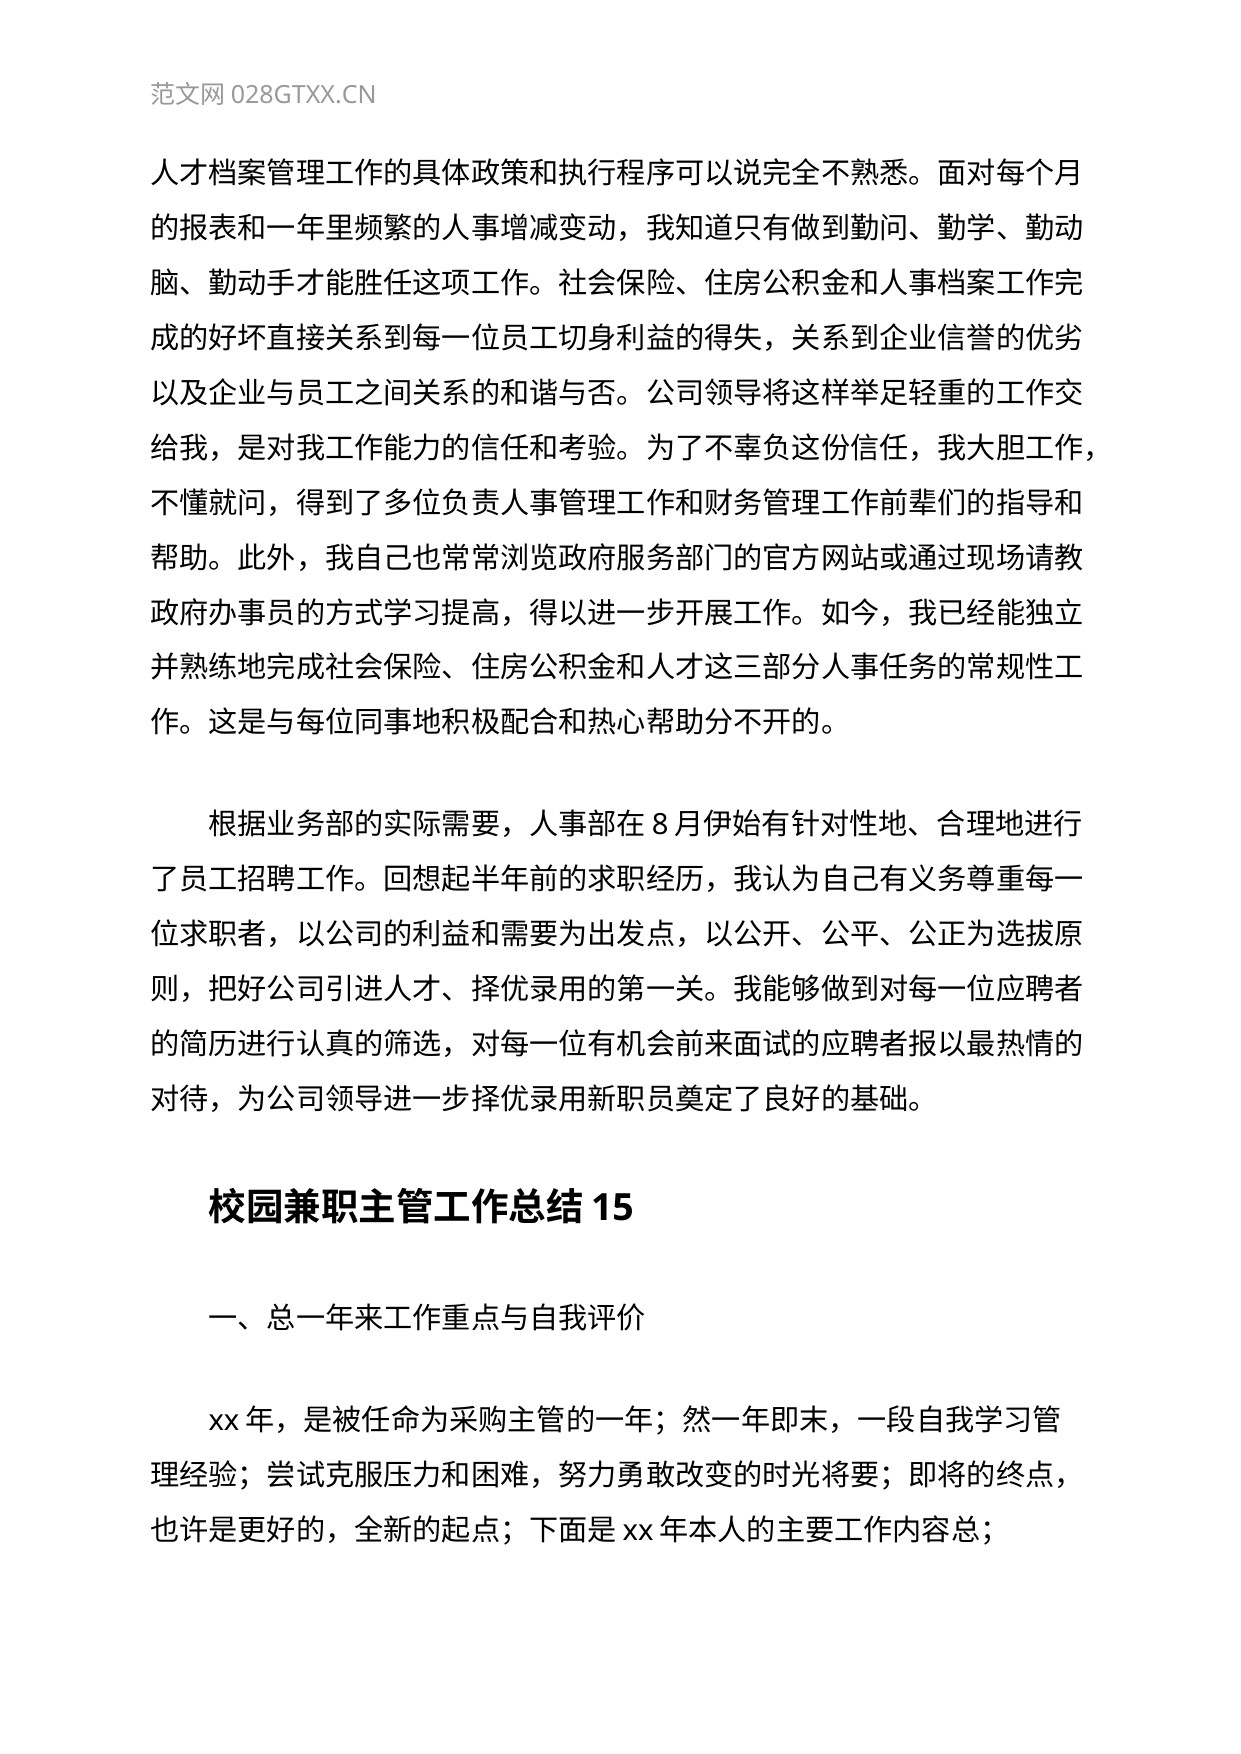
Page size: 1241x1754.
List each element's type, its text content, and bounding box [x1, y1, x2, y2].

text xx年，是被任命为采购主管的一年；然一年即末，一段自我学习管理经验；尝试克服压力和困难，努力勇敢改变的时光将要；即将的终点，也许是更好的，全新的起点；下面是xx年本人的主要工作内容总； [150, 1396, 1090, 1549]
text 一、总一年来工作重点与自我评价 [150, 1295, 1090, 1337]
text 根据业务部的实际需要，人事部在8月伊始有针对性地、合理地进行了员工招聘工作。回想起半年前的求职经历，我认为自己有义务尊重每一位求职者，以公司的利益和需要为出发点，以公开、公平、公正为选拔原则，把好公司引进人才、择优录用的第一关。我能够做到对每一位应聘者的简历进行认真的筛选，对每一位有机会前来面试的应聘者报以最热情的对待，为公司领导进一步择优录用新职员奠定了良好的基础。 [150, 801, 1090, 1118]
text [150, 150, 1090, 741]
text 校园兼职主管工作总结15 [150, 1177, 1090, 1232]
